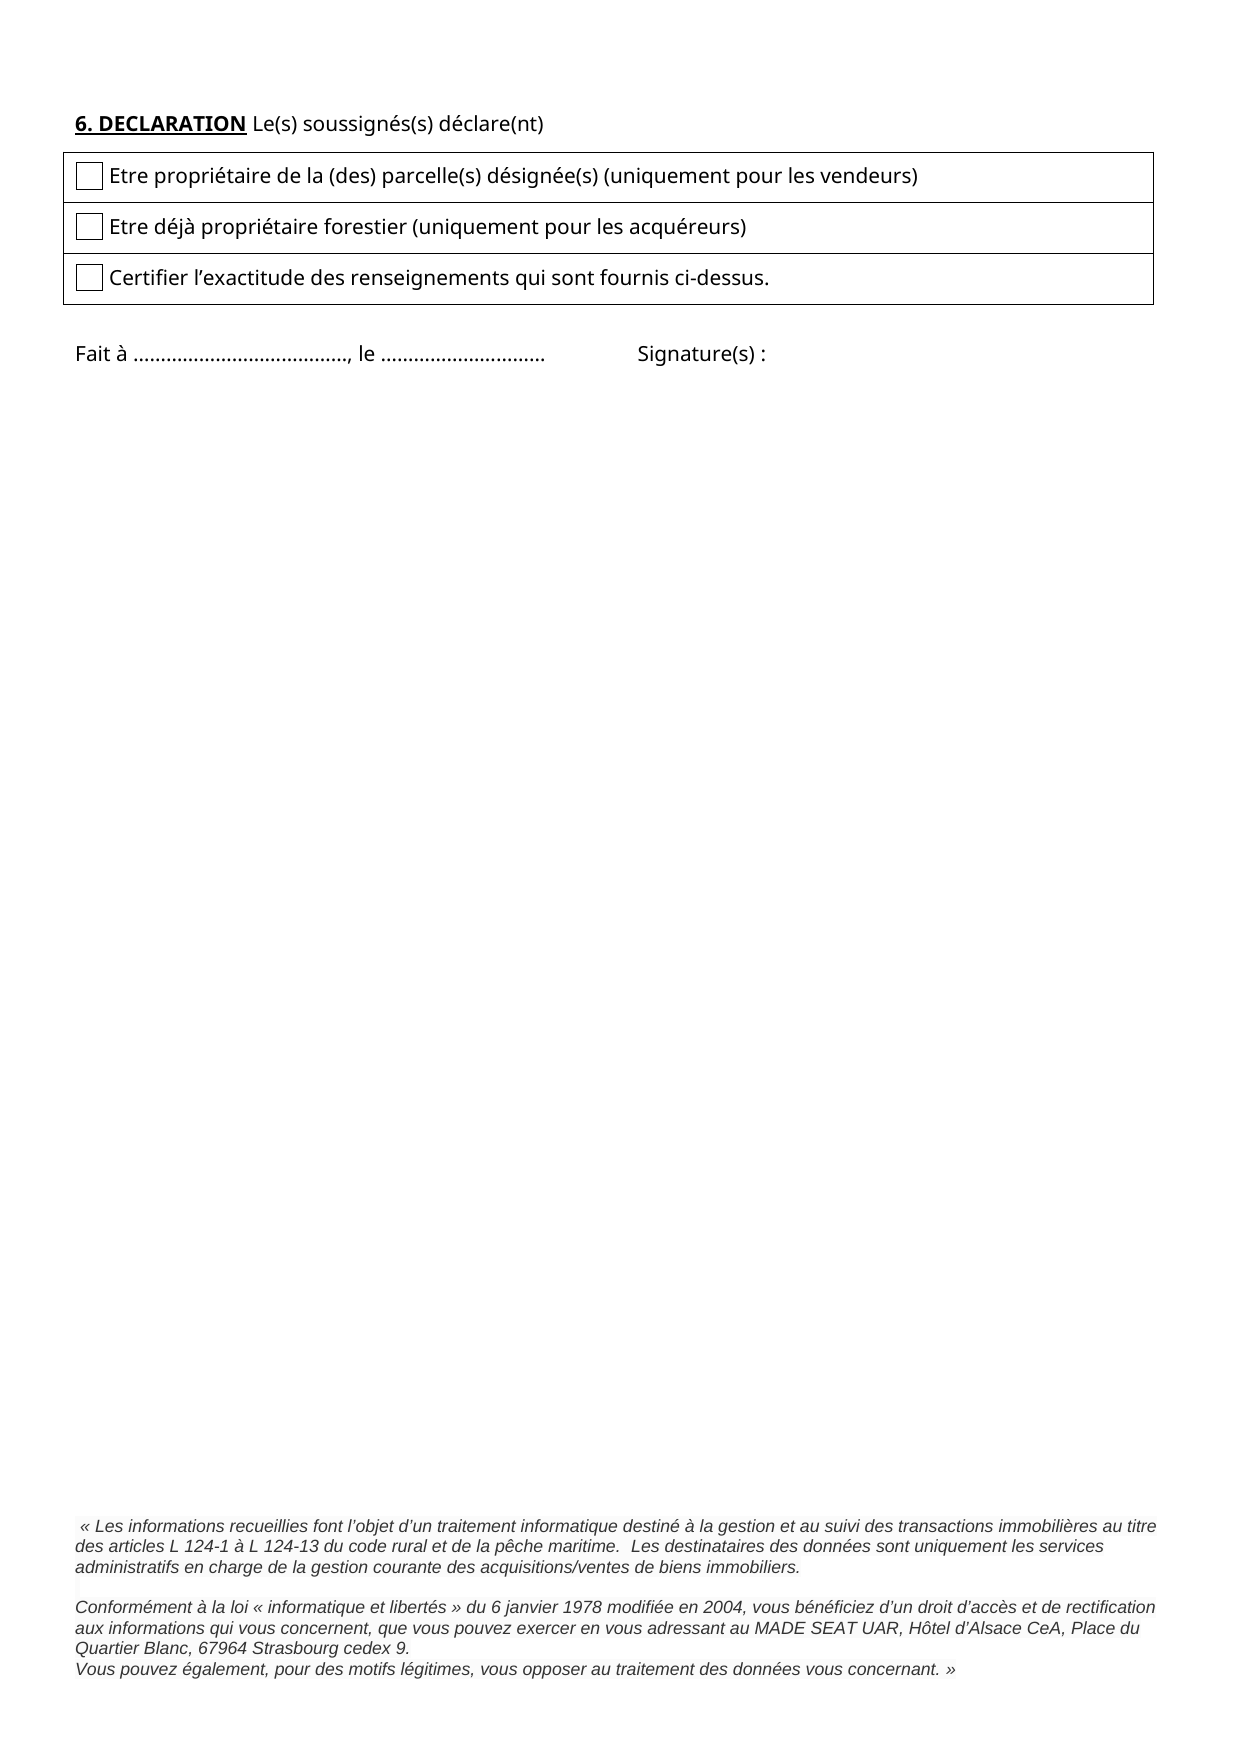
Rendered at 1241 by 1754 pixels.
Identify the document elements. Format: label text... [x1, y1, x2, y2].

text Fait à …………………………………, le ………………………… Signature(s) : [75, 339, 1165, 367]
text 6. DECLARATION Le(s) soussignés(s) déclare(nt) [75, 109, 1165, 137]
table_cell Certifier l’exactitude des renseignements qui sont fournis ci-dessus. [64, 254, 1153, 303]
table_header Etre propriétaire de la (des) parcelle(s) désignée(s) (uniquement pour les vendeurs) [64, 153, 1153, 202]
table_cell Etre déjà propriétaire forestier (uniquement pour les acquéreurs) [64, 203, 1153, 253]
